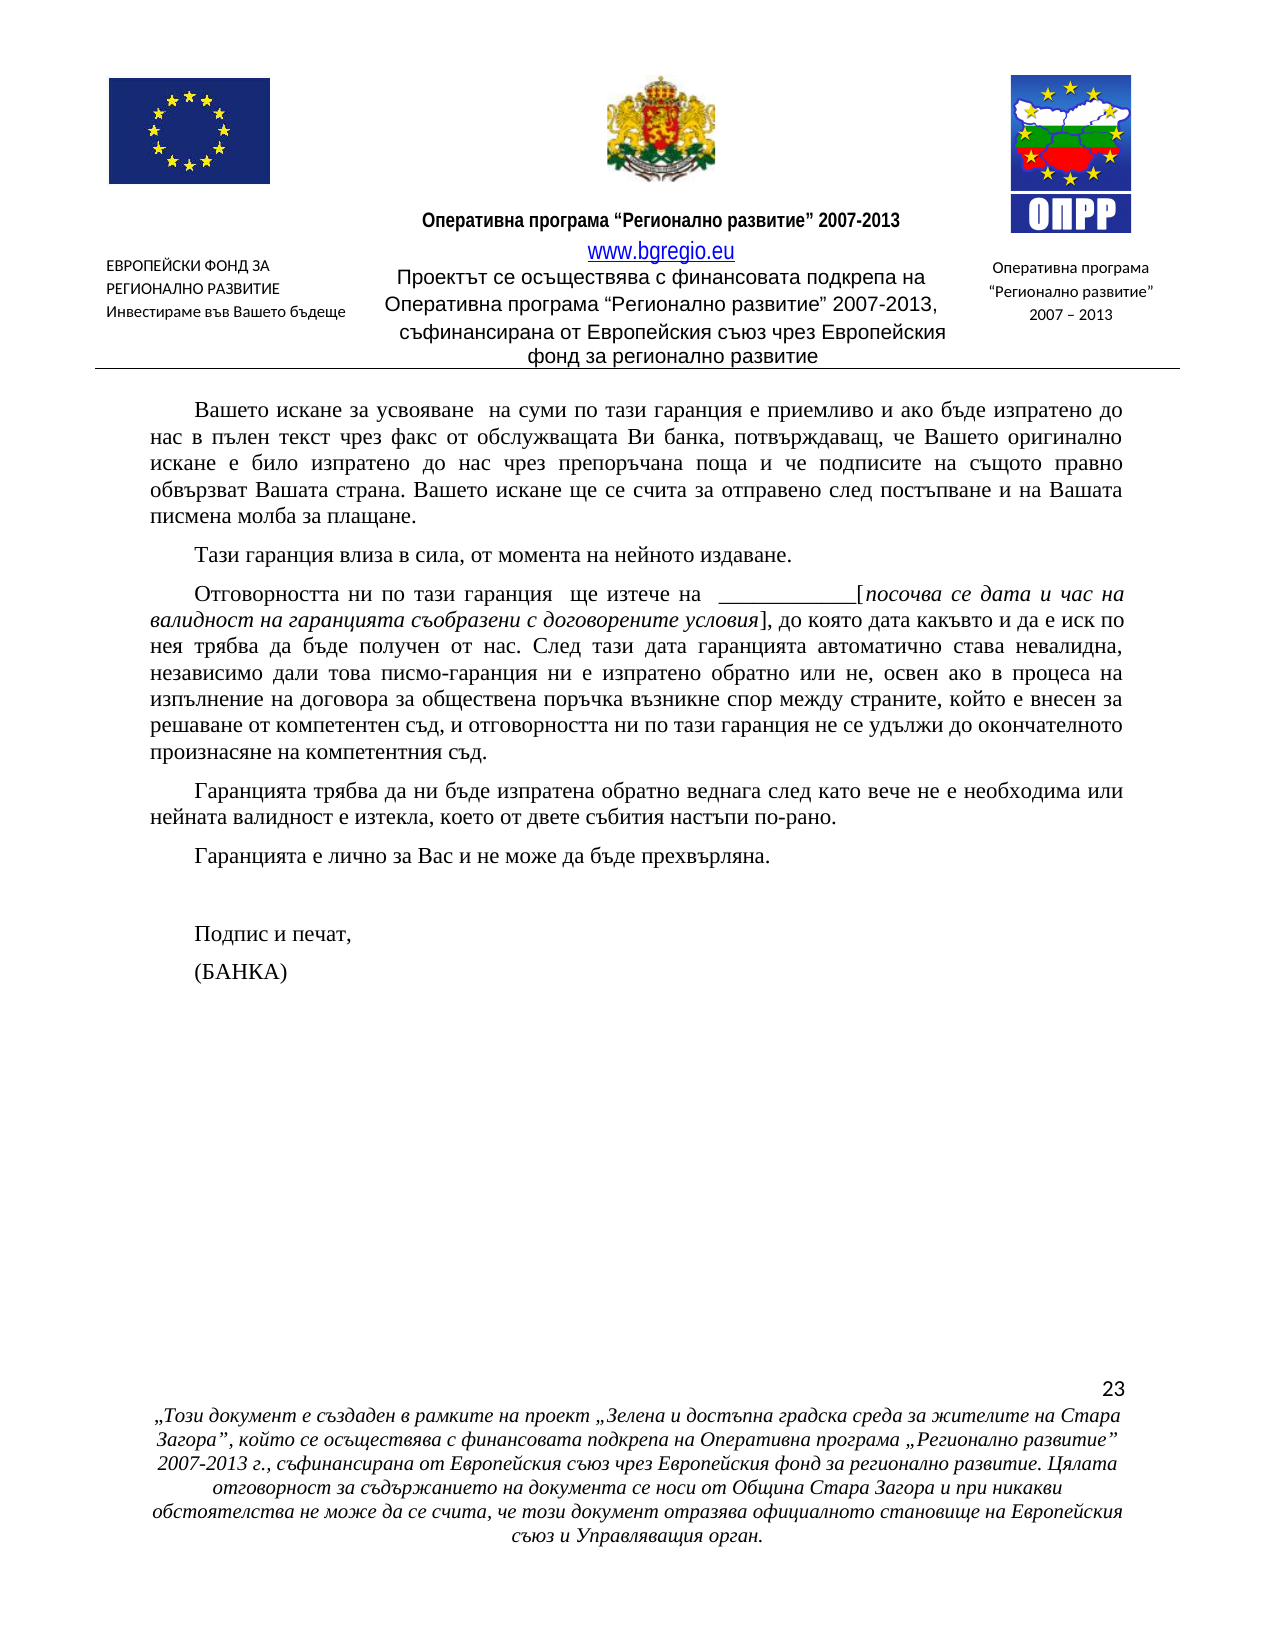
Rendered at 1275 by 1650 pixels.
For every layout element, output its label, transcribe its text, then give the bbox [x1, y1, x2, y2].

text Подпис и печат, [150, 919, 1125, 946]
text (БАНКА) [150, 958, 1125, 985]
text Гаранцията трябва да ни бъде изпратена обратно веднага след като вече не е необходима или нейната валидност е изтекла, което от двете събития настъпи по-рано. [150, 777, 1125, 829]
text Тази гаранция влиза в сила, от момента на нейното издаване. [150, 541, 1125, 567]
picture [1010, 75, 1132, 233]
text Гаранцията е лично за Вас и не може да бъде прехвърляна. [150, 842, 1125, 868]
text Вашето искане за усвояване на суми по тази гаранция e приемливо и ако бъде изпратено до нас в пълен текст чрез факс от обслужващата Ви банка, потвърждаващ, че Вашето оригинално искане е било изпратено до нас чрез препоръчана поща и че подписите на същото правно обвързват Вашата страна. Вашето искане ще се счита за отправено след постъпване и на Вашата писмена молба за плащане. [150, 397, 1125, 528]
picture [607, 75, 715, 183]
text Отговорността ни по тази гаранция ще изтече на ____________[посочва се дата и час на валидност на гаранцията съобразени с договорените условия], до която дата какъвто и да е иск по нея трябва да бъде получен от нас. След тази дата гаранцията автоматично става невалидна, независимо дали това писмо-гаранция ни е изпратено обратно или не, освен ако в процеса на изпълнение на договора за обществена поръчка възникне спор между страните, който е внесен за решаване от компетентен съд, и отговорността ни по тази гаранция не се удължи до окончателното произнасяне на компетентния съд. [150, 580, 1125, 764]
